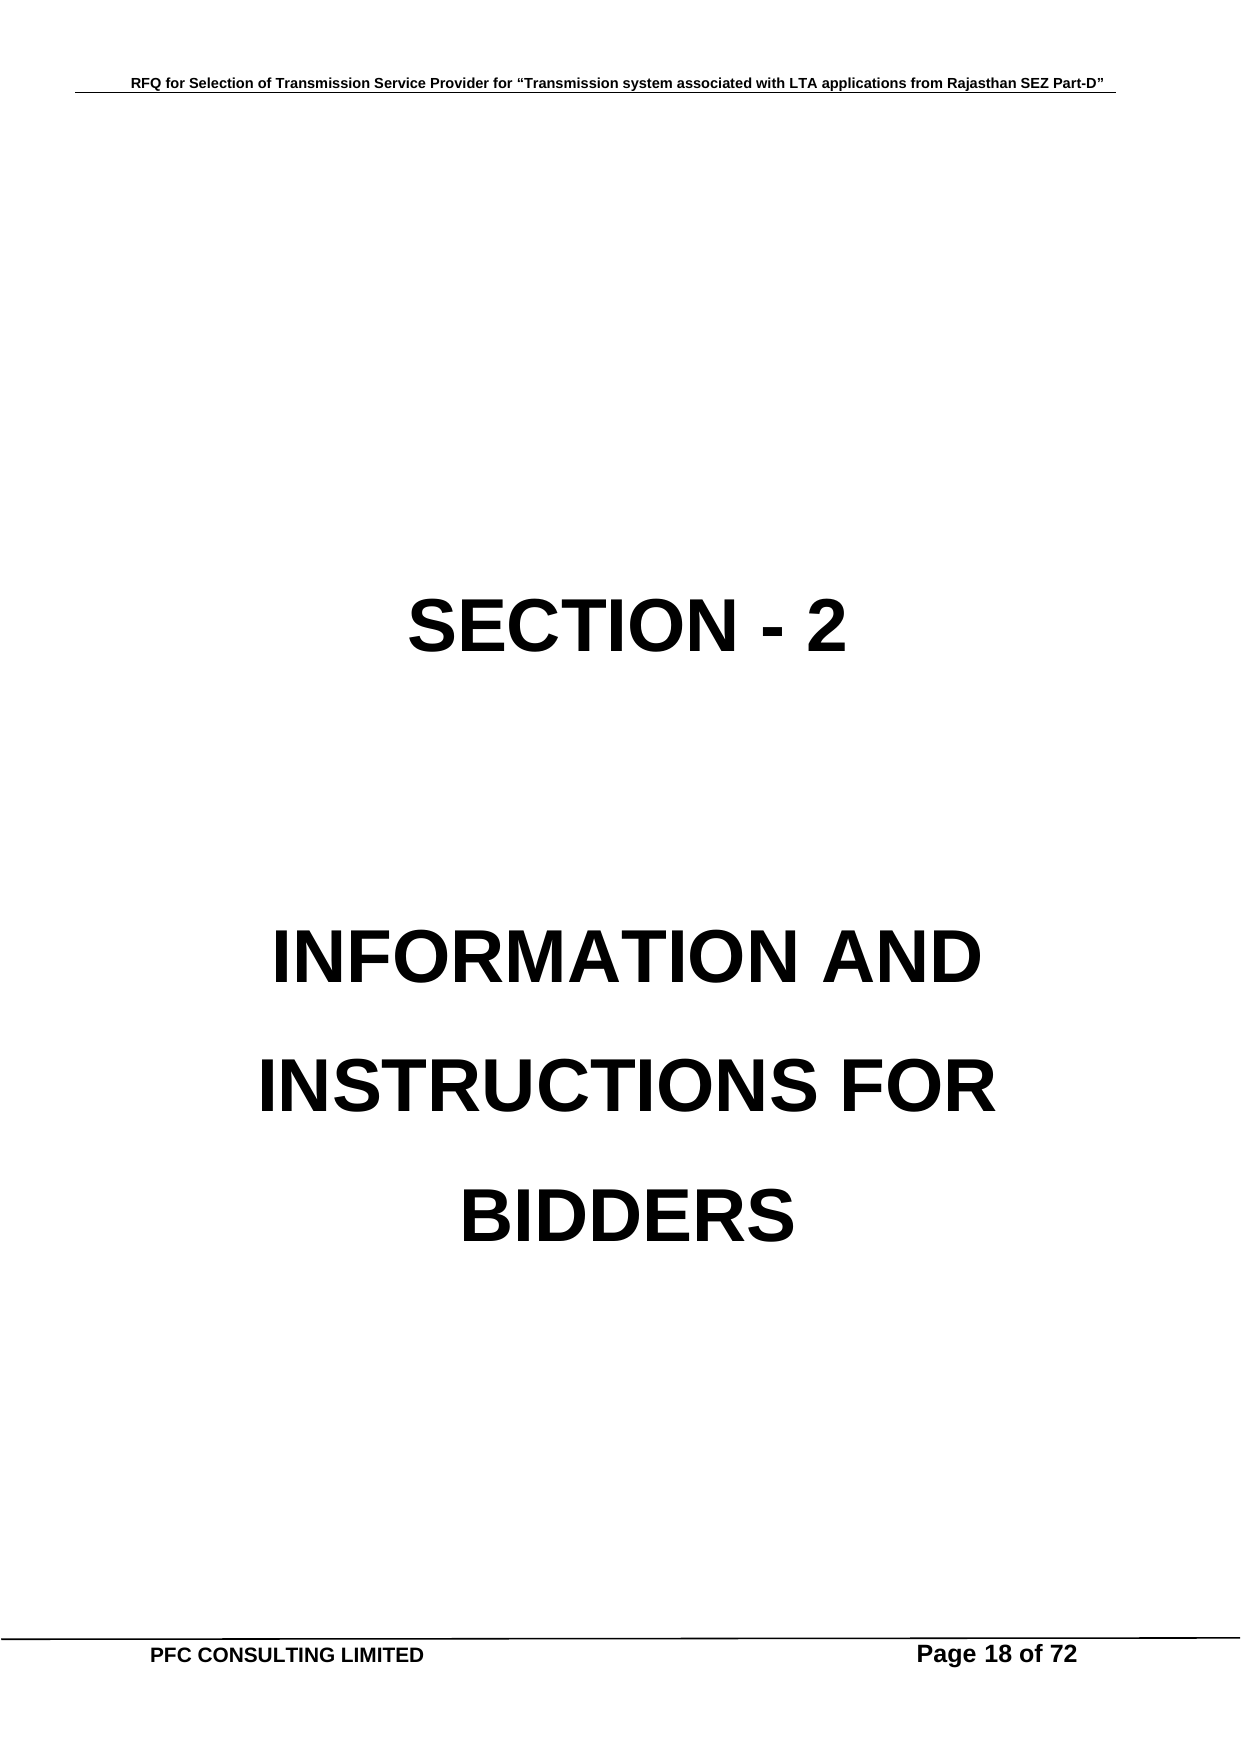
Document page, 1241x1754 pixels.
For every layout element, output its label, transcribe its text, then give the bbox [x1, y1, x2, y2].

list SECTION - 2 [150, 581, 1105, 667]
text INFORMATION AND INSTRUCTIONS FOR BIDDERS [150, 912, 1105, 1257]
